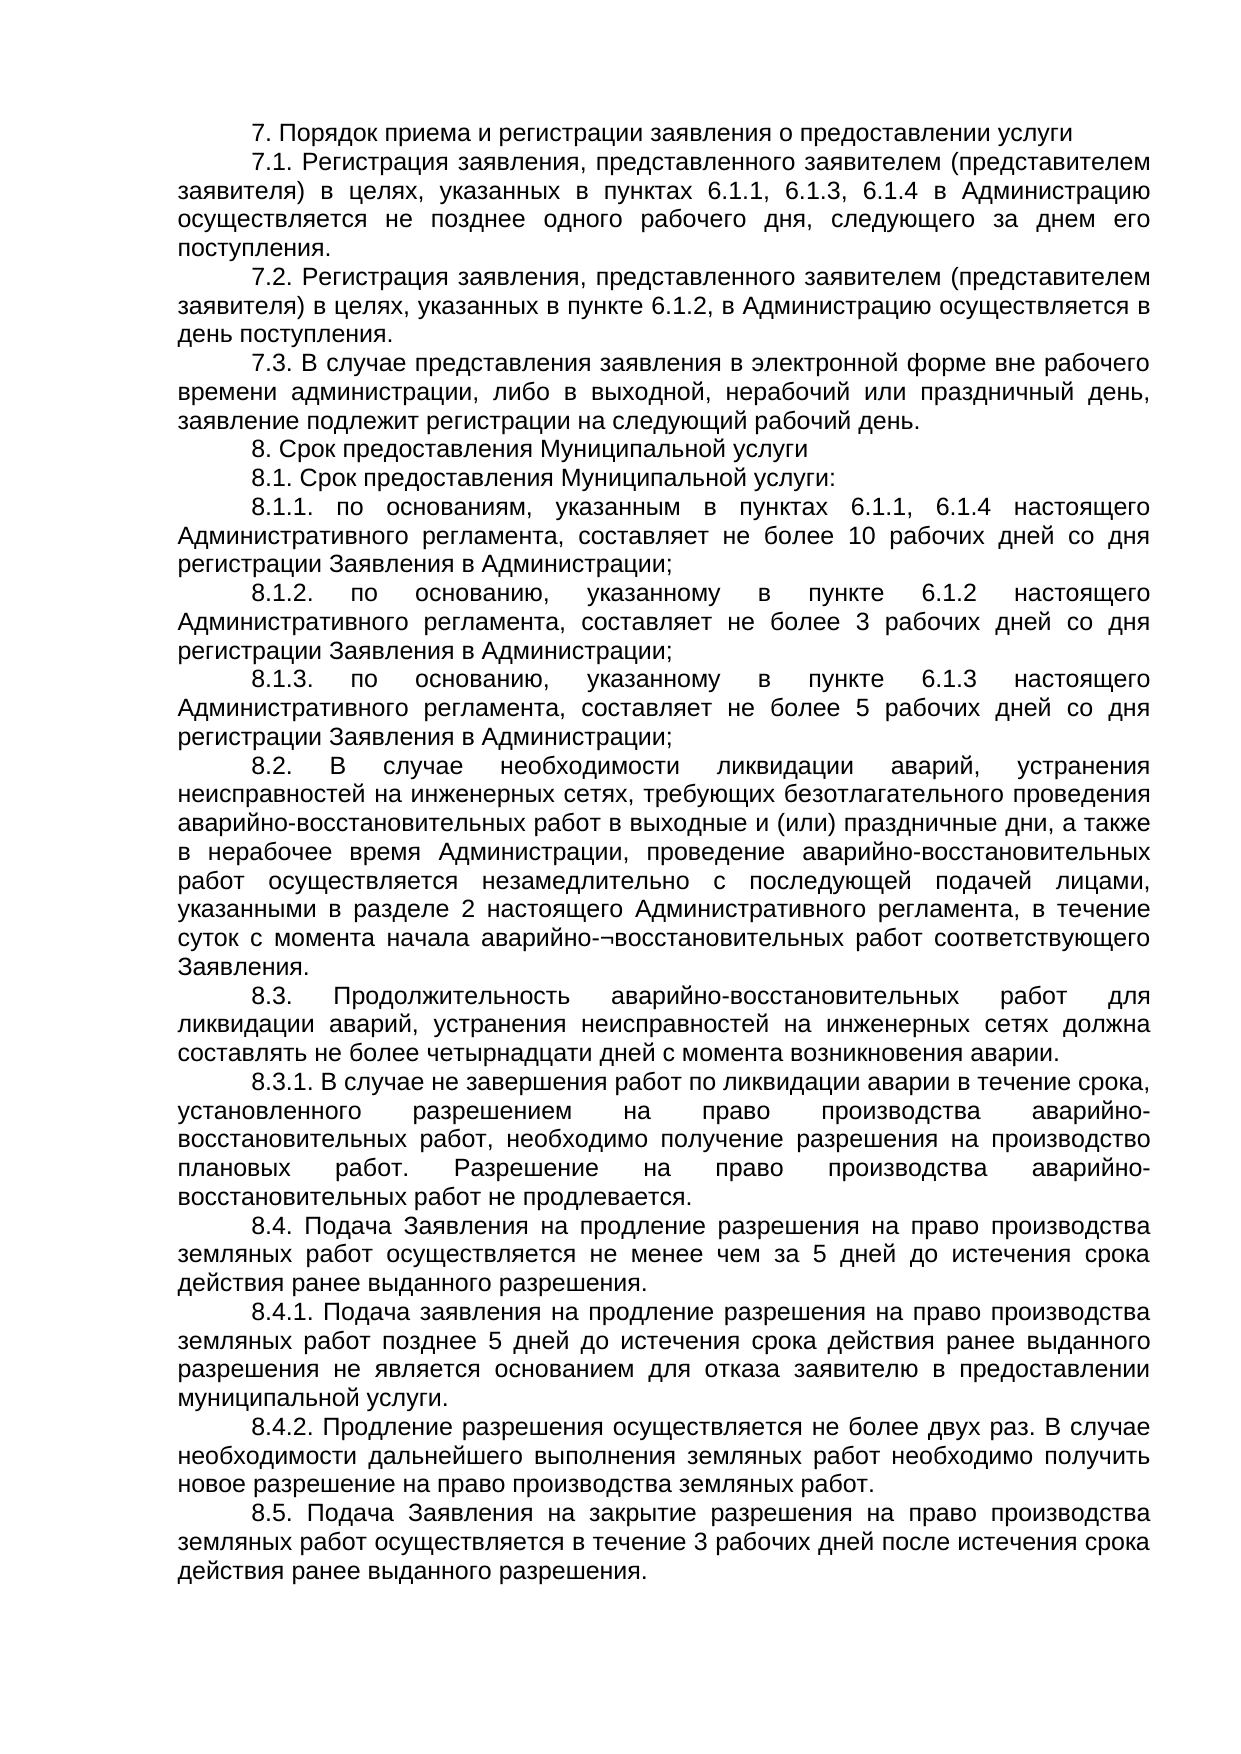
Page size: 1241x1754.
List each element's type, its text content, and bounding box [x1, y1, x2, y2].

text 7.1. Регистрация заявления, представленного заявителем (представителем заявителя) в целях, указанных в пунктах 6.1.1, 6.1.3, 6.1.4 в Администрацию осуществляется не позднее одного рабочего дня, следующего за днем его поступления. [177, 147, 1152, 262]
text 8.5. Подача Заявления на закрытие разрешения на право производства земляных работ осуществляется в течение 3 рабочих дней после истечения срока действия ранее выданного разрешения. [177, 1498, 1152, 1584]
text 8.1. Срок предоставления Муниципальной услуги: [177, 463, 1152, 492]
text 8.1.1. по основаниям, указанным в пунктах 6.1.1, 6.1.4 настоящего Административного регламента, составляет не более 10 рабочих дней со дня регистрации Заявления в Администрации; [177, 492, 1152, 578]
text 8.2. В случае необходимости ликвидации аварий, устранения неисправностей на инженерных сетях, требующих безотлагательного проведения аварийно-восстановительных работ в выходные и (или) праздничные дни, а также в нерабочее время Администрации, проведение аварийно-восстановительных работ осуществляется незамедлительно с последующей подачей лицами, указанными в разделе 2 настоящего Административного регламента, в течение суток с момента начала аварийно-¬восстановительных работ соответствующего Заявления. [177, 751, 1152, 981]
text 8.1.3. по основанию, указанному в пункте 6.1.3 настоящего Административного регламента, составляет не более 5 рабочих дней со дня регистрации Заявления в Администрации; [177, 664, 1152, 751]
text 7.3. В случае представления заявления в электронной форме вне рабочего времени администрации, либо в выходной, нерабочий или праздничный день, заявление подлежит регистрации на следующий рабочий день. [177, 348, 1152, 434]
text 8. Срок предоставления Муниципальной услуги [177, 434, 1152, 463]
text 8.4.1. Подача заявления на продление разрешения на право производства земляных работ позднее 5 дней до истечения срока действия ранее выданного разрешения не является основанием для отказа заявителю в предоставлении муниципальной услуги. [177, 1297, 1152, 1412]
text 7.2. Регистрация заявления, представленного заявителем (представителем заявителя) в целях, указанных в пункте 6.1.2, в Администрацию осуществляется в день поступления. [177, 262, 1152, 348]
text 8.4. Подача Заявления на продление разрешения на право производства земляных работ осуществляется не менее чем за 5 дней до истечения срока действия ранее выданного разрешения. [177, 1211, 1152, 1297]
text 8.1.2. по основанию, указанному в пункте 6.1.2 настоящего Административного регламента, составляет не более 3 рабочих дней со дня регистрации Заявления в Администрации; [177, 578, 1152, 664]
text 8.3.1. В случае не завершения работ по ликвидации аварии в течение срока, установленного разрешением на право производства аварийно-восстановительных работ, необходимо получение разрешения на производство плановых работ. Разрешение на право производства аварийно-восстановительных работ не продлевается. [177, 1067, 1152, 1211]
text 7. Порядок приема и регистрации заявления о предоставлении услуги [177, 118, 1152, 147]
text 8.3. Продолжительность аварийно-восстановительных работ для ликвидации аварий, устранения неисправностей на инженерных сетях должна составлять не более четырнадцати дней с момента возникновения аварии. [177, 981, 1152, 1067]
text 8.4.2. Продление разрешения осуществляется не более двух раз. В случае необходимости дальнейшего выполнения земляных работ необходимо получить новое разрешение на право производства земляных работ. [177, 1412, 1152, 1498]
